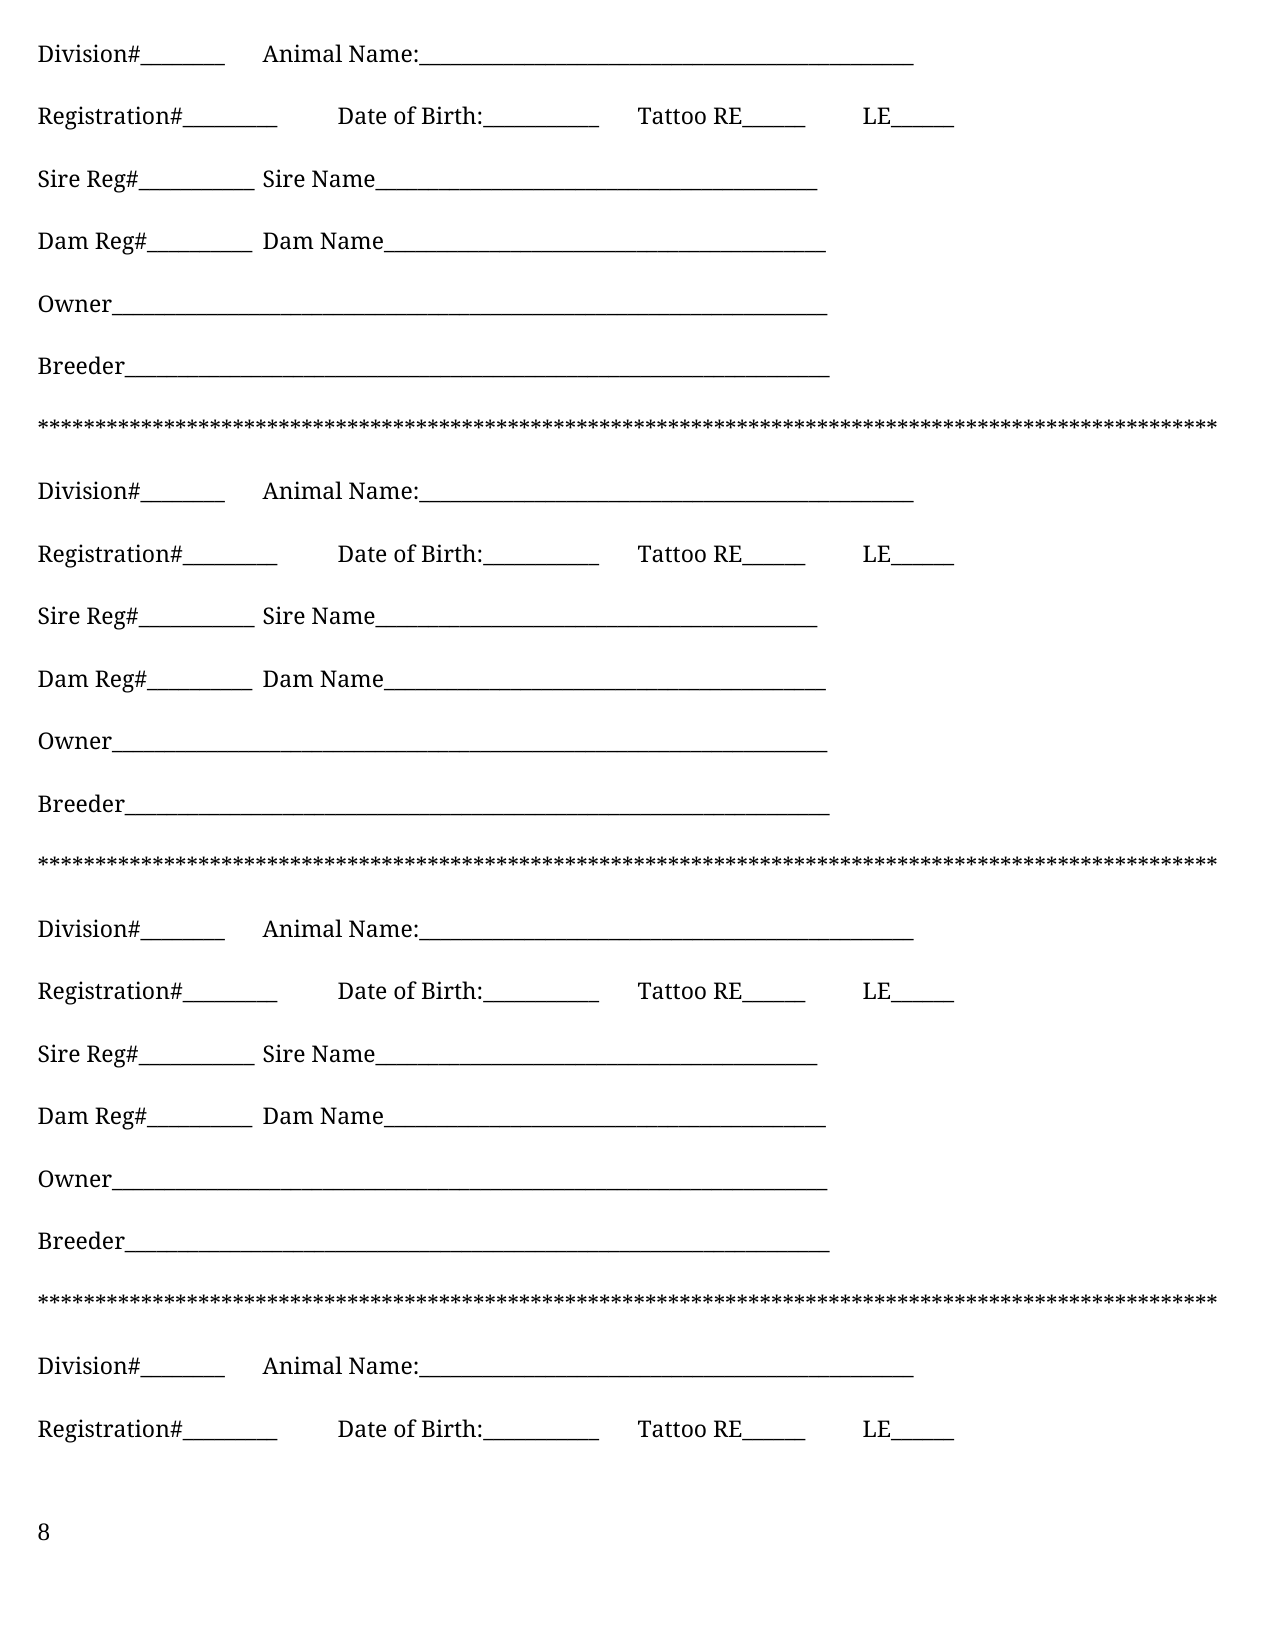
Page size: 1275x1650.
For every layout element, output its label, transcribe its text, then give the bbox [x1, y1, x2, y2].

text Breeder___________________________________________________________________ [37, 350, 1237, 381]
text Breeder___________________________________________________________________ [37, 787, 1237, 819]
text Division#________ Animal Name:_______________________________________________ [37, 1350, 1237, 1381]
text Breeder___________________________________________________________________ [37, 1225, 1237, 1256]
text Registration#_________ Date of Birth:___________ Tattoo RE______ LE______ [37, 537, 1237, 569]
text Dam Reg#__________ Dam Name__________________________________________ Owner____________________________________________________________________ [37, 662, 1237, 756]
text Division#________ Animal Name:_______________________________________________ [37, 475, 1237, 506]
text Registration#_________ Date of Birth:___________ Tattoo RE______ LE______ [37, 975, 1237, 1006]
text Division#________ Animal Name:_______________________________________________ [37, 37, 1237, 69]
text ******************************************************************************************************* [37, 412, 1237, 444]
text Dam Reg#__________ Dam Name__________________________________________ Owner____________________________________________________________________ [37, 1100, 1237, 1194]
text Sire Reg#___________ Sire Name__________________________________________ [37, 600, 1237, 631]
text Registration#_________ Date of Birth:___________ Tattoo RE______ LE______ [37, 1412, 1237, 1444]
text Division#________ Animal Name:_______________________________________________ [37, 912, 1237, 944]
text ******************************************************************************************************* [37, 1287, 1237, 1319]
text Dam Reg#__________ Dam Name__________________________________________ Owner____________________________________________________________________ [37, 225, 1237, 319]
text ******************************************************************************************************* [37, 850, 1237, 881]
text Registration#_________ Date of Birth:___________ Tattoo RE______ LE______ [37, 100, 1237, 131]
text Sire Reg#___________ Sire Name__________________________________________ [37, 162, 1237, 194]
text Sire Reg#___________ Sire Name__________________________________________ [37, 1037, 1237, 1069]
